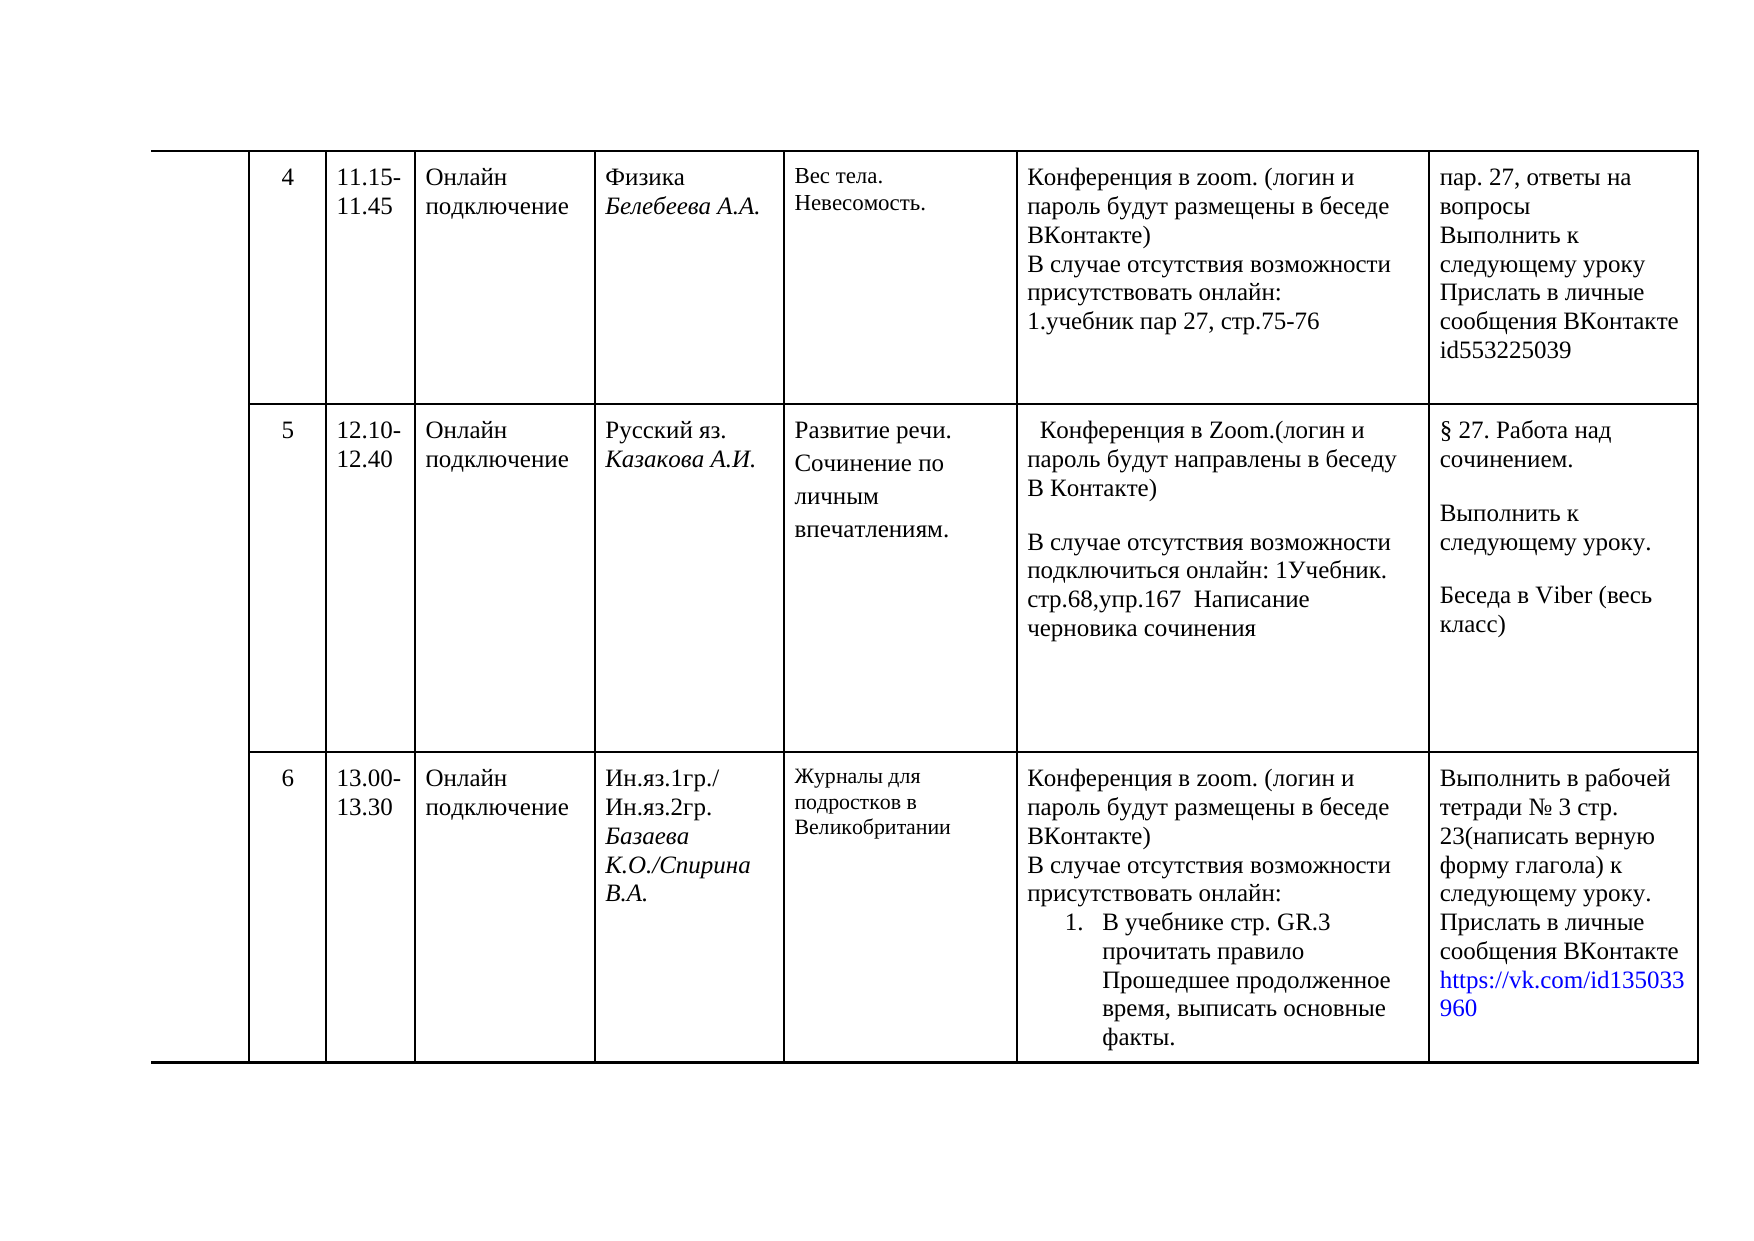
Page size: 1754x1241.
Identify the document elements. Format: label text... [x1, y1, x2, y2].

table_cell 13.00-13.30 [327, 753, 414, 1061]
table_cell 11.15-11.45 [327, 152, 414, 403]
table_cell Развитие речи. Сочинение по личным впечатлениям. [785, 405, 1016, 751]
table_cell Онлайн подключение [416, 405, 594, 751]
table_cell Конференция в Zoom.(логин и пароль будут направлены в беседу В Контакте) В случае отсутствия возможности подключиться онлайн: 1Учебник. стр.68,упр.167 Написание черновика сочинения [1018, 405, 1428, 751]
table_cell Русский яз. Казакова А.И. [596, 405, 783, 751]
table_cell Вес тела. Невесомость. [785, 152, 1016, 403]
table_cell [596, 753, 783, 1061]
table_cell 12.10-12.40 [327, 405, 414, 751]
table_cell Конференция в zoom. (логин и пароль будут размещены в беседе ВКонтакте) В случае отсутствия возможности присутствовать онлайн: 1.учебник пар 27, стр.75-76 [1018, 152, 1428, 403]
table_cell Онлайн подключение [416, 152, 594, 403]
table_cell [785, 753, 1016, 1061]
table_cell § 27. Работа над сочинением. Выполнить к следующему уроку. Беседа в Viber (весь класс) [1430, 405, 1697, 751]
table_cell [1430, 753, 1697, 1061]
table_cell Онлайн подключение [416, 753, 594, 1061]
table_cell 4 [250, 152, 325, 403]
table_cell 5 [250, 405, 325, 751]
table_cell пар. 27, ответы на вопросы Выполнить к следующему уроку Прислать в личные сообщения ВКонтакте id553225039 [1430, 152, 1697, 403]
table_cell 6 [250, 753, 325, 1061]
table_cell Физика Белебеева А.А. [596, 152, 783, 403]
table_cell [1018, 753, 1428, 1061]
